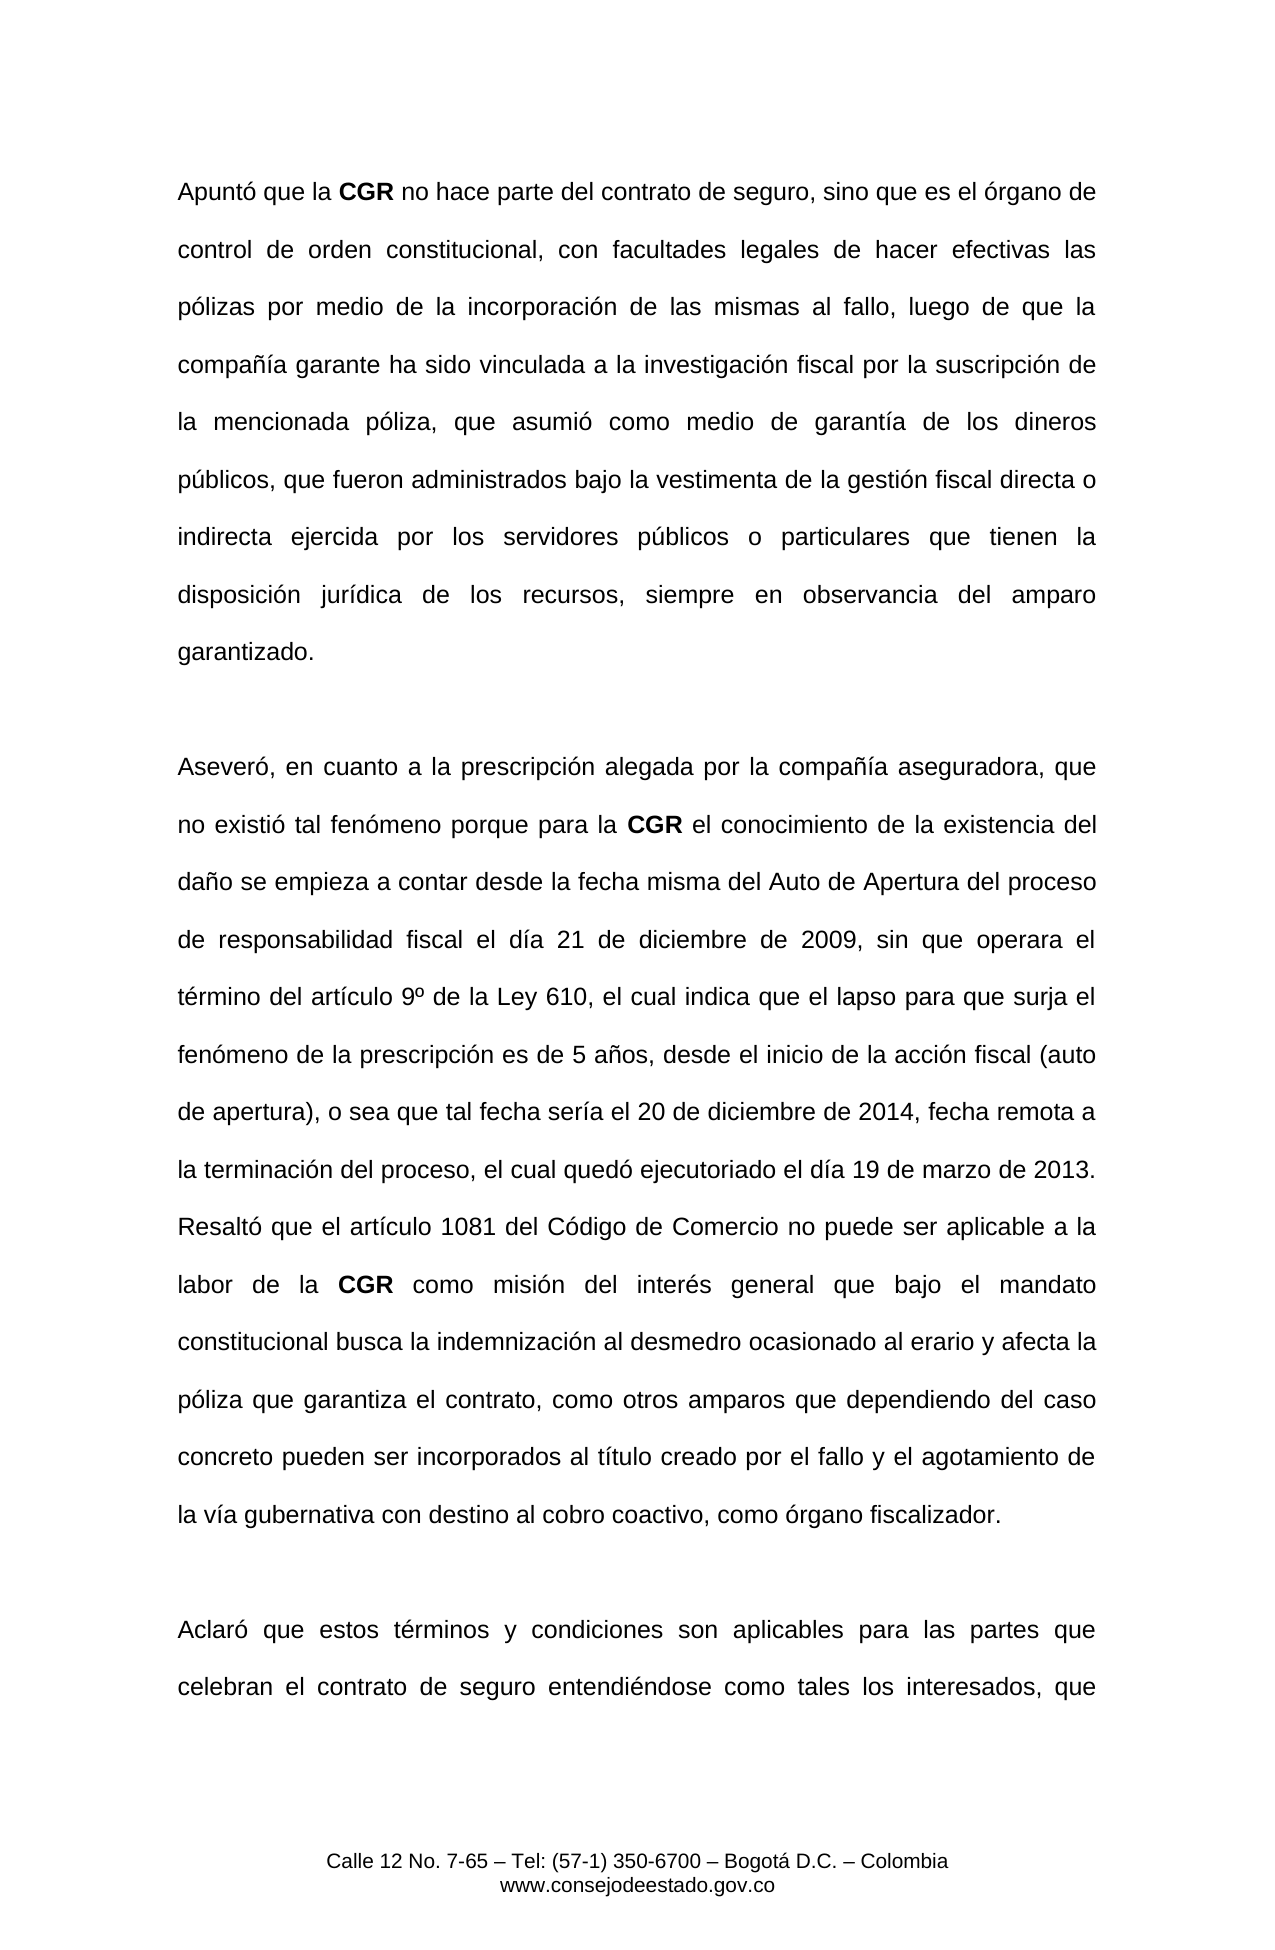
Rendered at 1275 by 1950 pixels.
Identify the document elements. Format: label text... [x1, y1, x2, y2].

text Apuntó que la CGR no hace parte del contrato de seguro, sino que es el órgano de control de orden constitucional, con facultades legales de hacer efectivas las pólizas por medio de la incorporación de las mismas al fallo, luego de que la compañía garante ha sido vinculada a la investigación fiscal por la suscripción de la mencionada póliza, que asumió como medio de garantía de los dineros públicos, que fueron administrados bajo la vestimenta de la gestión fiscal directa o indirecta ejercida por los servidores públicos o particulares que tienen la disposición jurídica de los recursos, siempre en observancia del amparo garantizado. [177, 177, 1098, 666]
text Aseveró, en cuanto a la prescripción alegada por la compañía aseguradora, que no existió tal fenómeno porque para la CGR el conocimiento de la existencia del daño se empieza a contar desde la fecha misma del Auto de Apertura del proceso de responsabilidad fiscal el día 21 de diciembre de 2009, sin que operara el término del artículo 9º de la Ley 610, el cual indica que el lapso para que surja el fenómeno de la prescripción es de 5 años, desde el inicio de la acción fiscal (auto de apertura), o sea que tal fecha sería el 20 de diciembre de 2014, fecha remota a la terminación del proceso, el cual quedó ejecutoriado el día 19 de marzo de 2013. Resaltó que el artículo 1081 del Código de Comercio no puede ser aplicable a la labor de la CGR como misión del interés general que bajo el mandato constitucional busca la indemnización al desmedro ocasionado al erario y afecta la póliza que garantiza el contrato, como otros amparos que dependiendo del caso concreto pueden ser incorporados al título creado por el fallo y el agotamiento de la vía gubernativa con destino al cobro coactivo, como órgano fiscalizador. [177, 752, 1098, 1528]
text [177, 1615, 1098, 1701]
